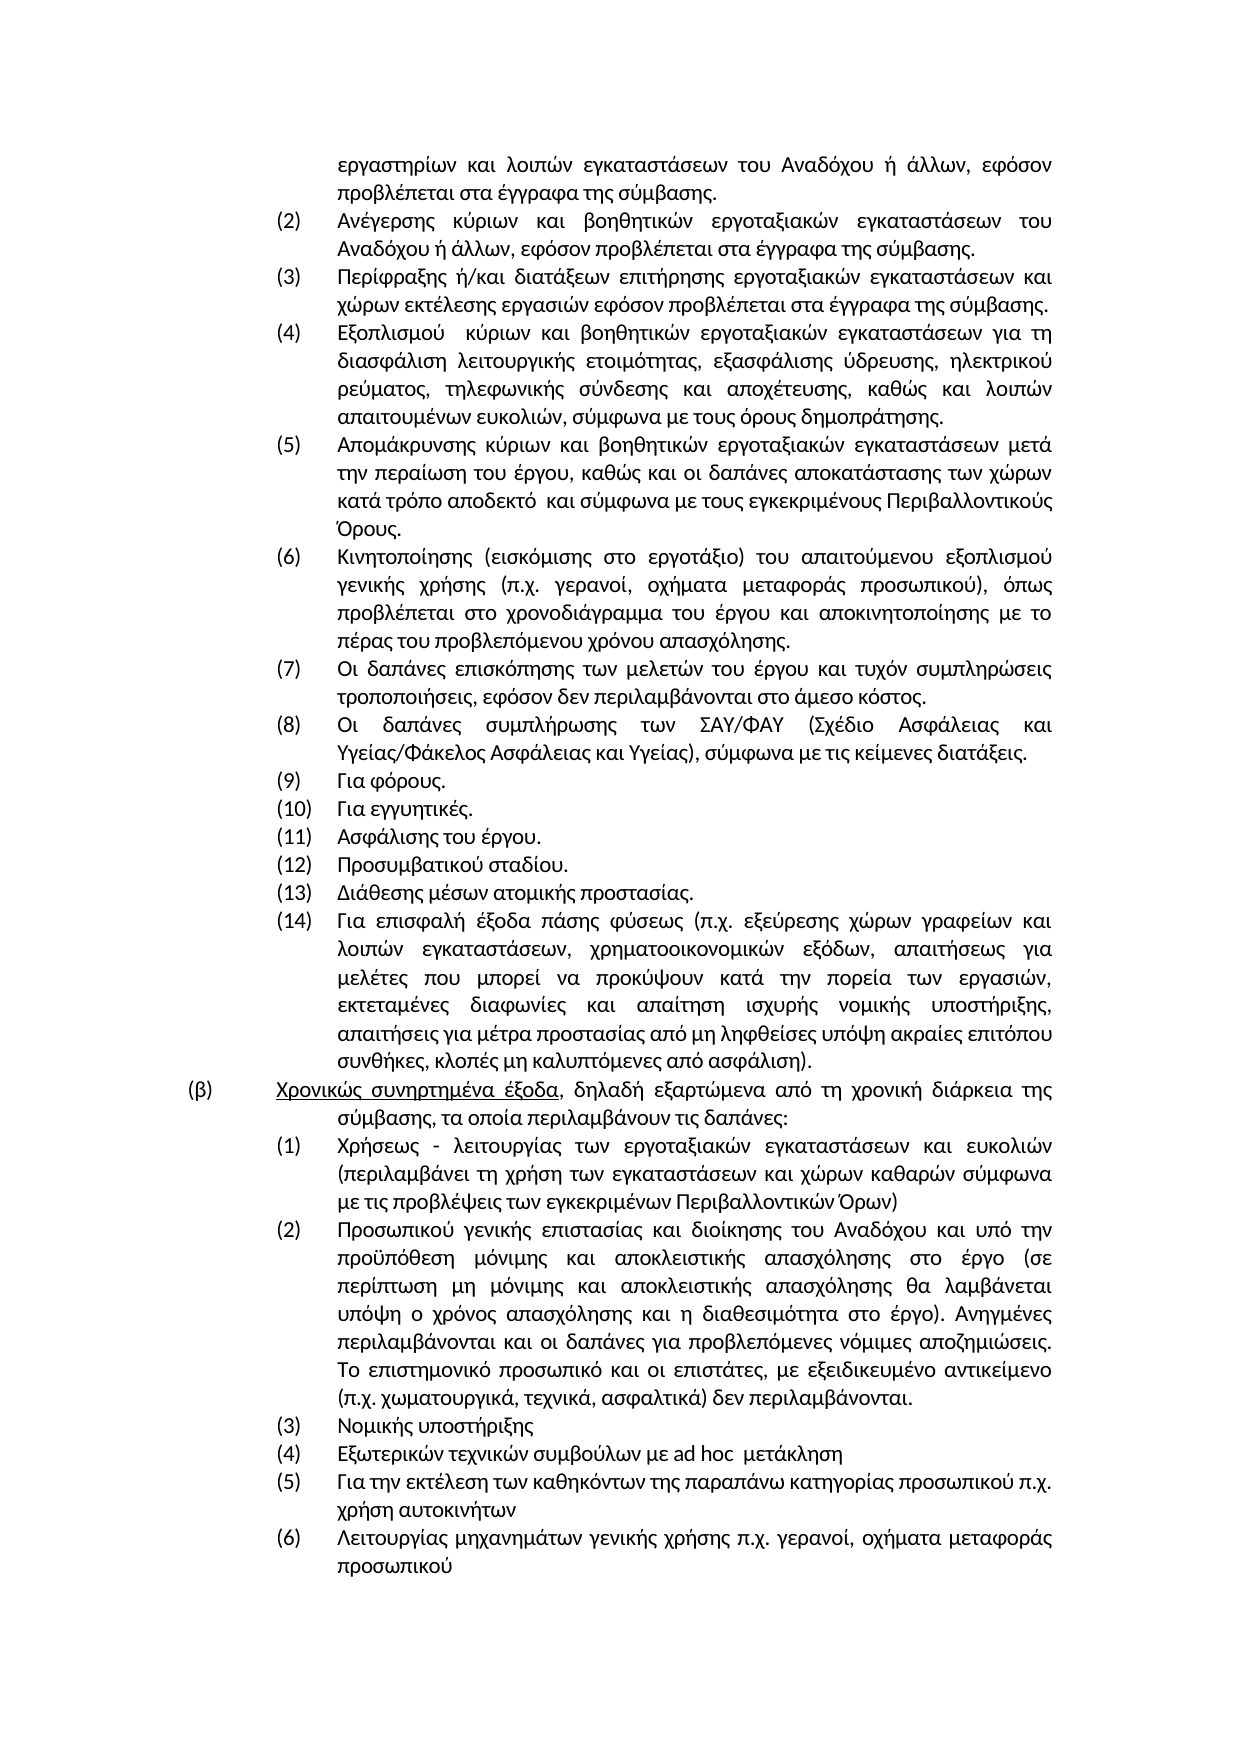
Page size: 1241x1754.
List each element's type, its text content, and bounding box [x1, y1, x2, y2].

list Κινητοποίησης (εισκόμισης στο εργοτάξιο) του απαιτούμενου εξοπλισμού γενικής χρήσης (π.χ. γερανοί, οχήματα μεταφοράς προσωπικού), όπως προβλέπεται στο χρονοδιάγραμμα του έργου και αποκινητοποίησης με το πέρας του προβλεπόμενου χρόνου απασχόλησης. [276, 542, 1053, 654]
text (β) Χρονικώς συνηρτημένα έξοδα, δηλαδή εξαρτώμενα από τη χρονική διάρκεια της σύμβασης, τα οποία περιλαμβάνουν τις δαπάνες: [187, 1075, 1053, 1131]
list Λειτουργίας μηχανημάτων γενικής χρήσης π.χ. γερανοί, οχήματα μεταφοράς προσωπικού [276, 1523, 1053, 1579]
list Χρήσεως - λειτουργίας των εργοταξιακών εγκαταστάσεων και ευκολιών (περιλαμβάνει τη χρήση των εγκαταστάσεων και χώρων καθαρών σύμφωνα με τις προβλέψεις των εγκεκριμένων Περιβαλλοντικών Όρων) [276, 1131, 1053, 1215]
list Εξοπλισμού κύριων και βοηθητικών εργοταξιακών εγκαταστάσεων για τη διασφάλιση λειτουργικής ετοιμότητας, εξασφάλισης ύδρευσης, ηλεκτρικού ρεύματος, τηλεφωνικής σύνδεσης και αποχέτευσης, καθώς και λοιπών απαιτουμένων ευκολιών, σύμφωνα με τους όρους δημοπράτησης. [276, 318, 1053, 430]
list Για εγγυητικές. [276, 794, 1053, 822]
list Προσωπικού γενικής επιστασίας και διοίκησης του Αναδόχου και υπό την προϋπόθεση μόνιμης και αποκλειστικής απασχόλησης στο έργο (σε περίπτωση μη μόνιμης και αποκλειστικής απασχόλησης θα λαμβάνεται υπόψη ο χρόνος απασχόλησης και η διαθεσιμότητα στο έργο). Ανηγμένες περιλαμβάνονται και οι δαπάνες για προβλεπόμενες νόμιμες αποζημιώσεις. Το επιστημονικό προσωπικό και οι επιστάτες, με εξειδικευμένο αντικείμενο (π.χ. χωματουργικά, τεχνικά, ασφαλτικά) δεν περιλαμβάνονται. [276, 1215, 1053, 1411]
list Οι δαπάνες συμπλήρωσης των ΣΑΥ/ΦΑΥ (Σχέδιο Ασφάλειας και Υγείας/Φάκελος Ασφάλειας και Υγείας), σύμφωνα με τις κείμενες διατάξεις. [276, 710, 1053, 766]
list Εξωτερικών τεχνικών συμβούλων με ad hoc μετάκληση [276, 1439, 1053, 1467]
list Ανέγερσης κύριων και βοηθητικών εργοταξιακών εγκαταστάσεων του Αναδόχου ή άλλων, εφόσον προβλέπεται στα έγγραφα της σύμβασης. [276, 206, 1053, 262]
list Για φόρους. [276, 766, 1053, 794]
list Για την εκτέλεση των καθηκόντων της παραπάνω κατηγορίας προσωπικού π.χ. χρήση αυτοκινήτων [276, 1467, 1053, 1523]
list Ασφάλισης του έργου. [276, 822, 1053, 851]
list Διάθεσης μέσων ατομικής προστασίας. [276, 878, 1053, 907]
list Οι δαπάνες επισκόπησης των μελετών του έργου και τυχόν συμπληρώσεις τροποποιήσεις, εφόσον δεν περιλαμβάνονται στο άμεσο κόστος. [276, 654, 1053, 710]
list Για επισφαλή έξοδα πάσης φύσεως (π.χ. εξεύρεσης χώρων γραφείων και λοιπών εγκαταστάσεων, χρηματοοικονομικών εξόδων, απαιτήσεως για μελέτες που μπορεί να προκύψουν κατά την πορεία των εργασιών, εκτεταμένες διαφωνίες και απαίτηση ισχυρής νομικής υποστήριξης, απαιτήσεις για μέτρα προστασίας από μη ληφθείσες υπόψη ακραίες επιτόπου συνθήκες, κλοπές μη καλυπτόμενες από ασφάλιση). [276, 907, 1053, 1075]
list Περίφραξης ή/και διατάξεων επιτήρησης εργοταξιακών εγκαταστάσεων και χώρων εκτέλεσης εργασιών εφόσον προβλέπεται στα έγγραφα της σύμβασης. [276, 262, 1053, 318]
list Απομάκρυνσης κύριων και βοηθητικών εργοταξιακών εγκαταστάσεων μετά την περαίωση του έργου, καθώς και οι δαπάνες αποκατάστασης των χώρων κατά τρόπο αποδεκτό και σύμφωνα με τους εγκεκριμένους Περιβαλλοντικούς Όρους. [276, 430, 1053, 542]
list Νομικής υποστήριξης [276, 1411, 1053, 1439]
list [276, 150, 1053, 206]
list Προσυμβατικού σταδίου. [276, 851, 1053, 878]
